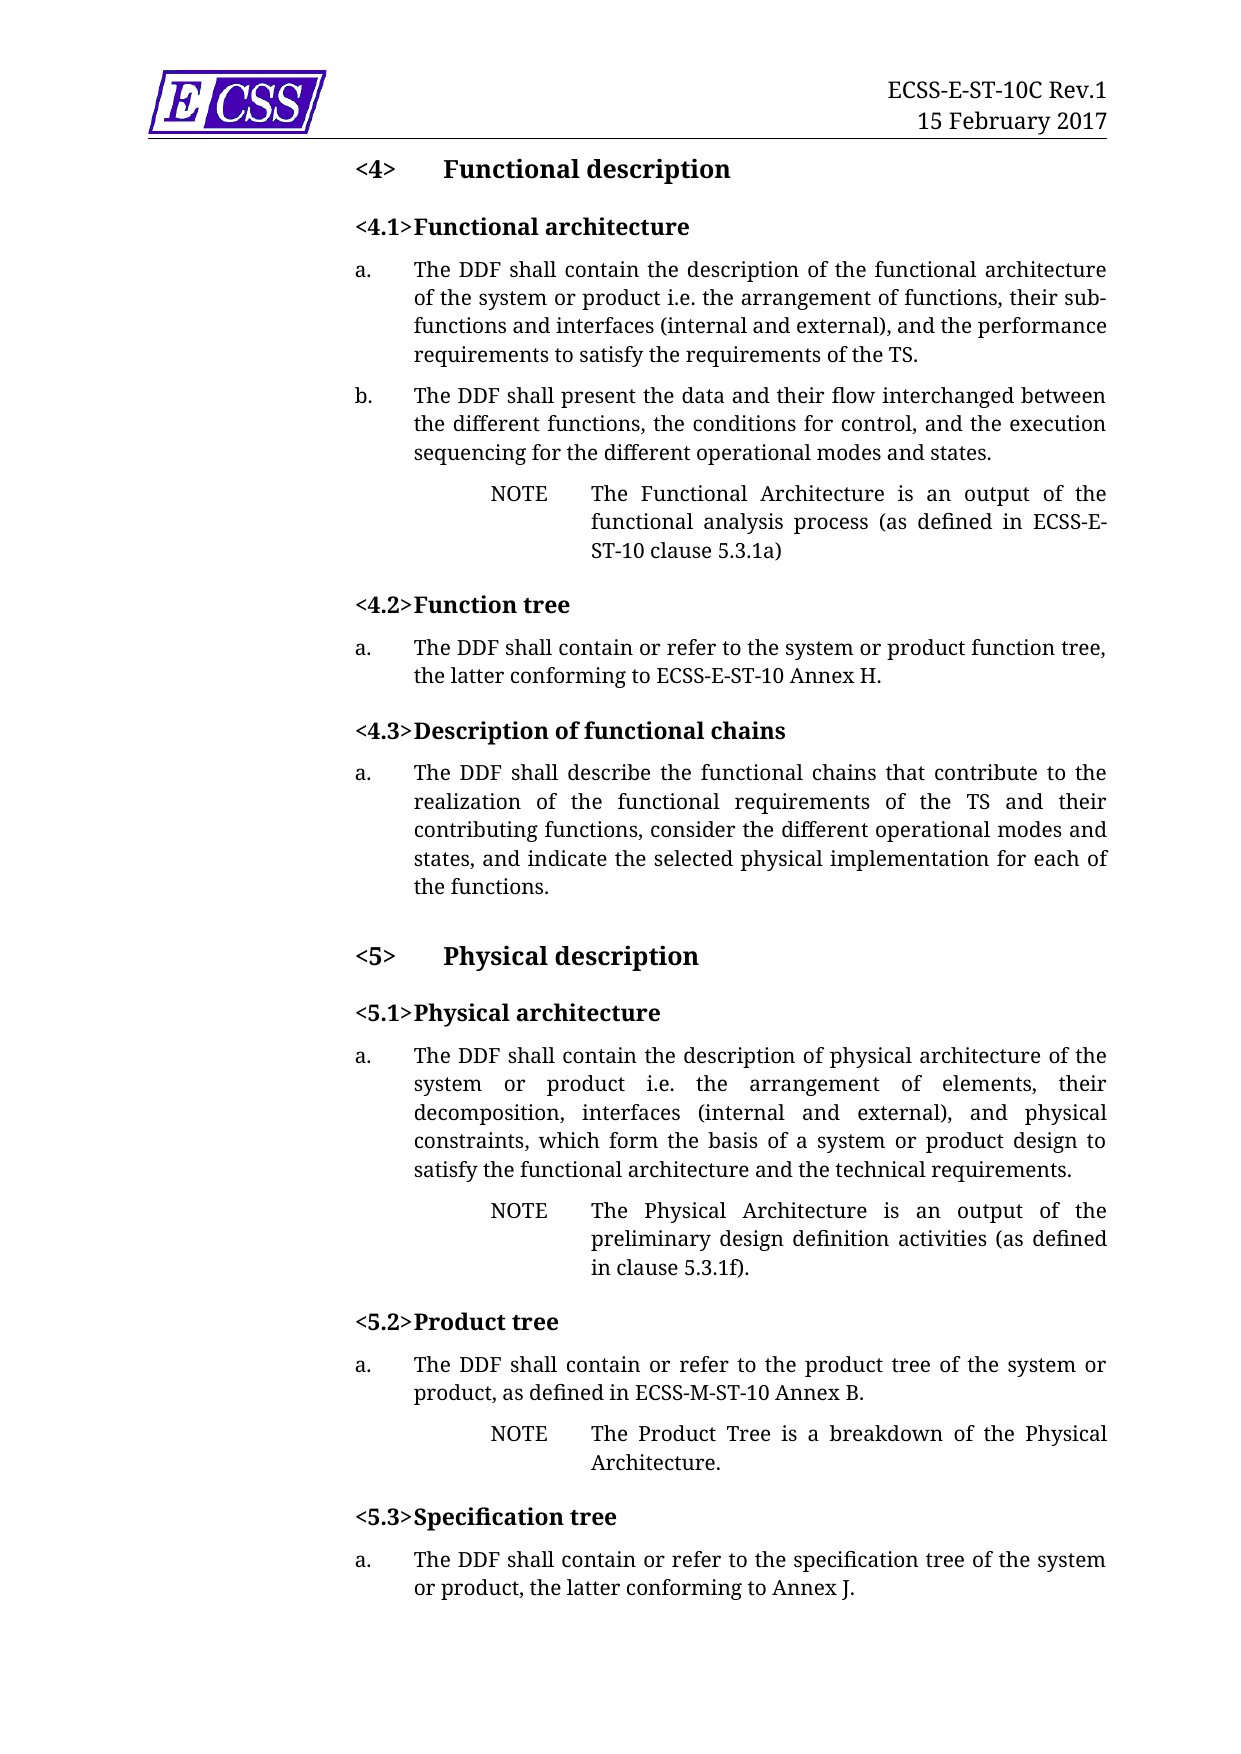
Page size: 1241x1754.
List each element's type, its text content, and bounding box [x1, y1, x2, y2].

list The DDF shall contain the description of the functional architecture of the system or product i.e. the arrangement of functions, their sub-functions and interfaces (internal and external), and the performance requirements to satisfy the requirements of the TS. [354, 255, 1107, 368]
list The DDF shall contain or refer to the product tree of the system or product, as defined in ECSS-M-ST-10 Annex B. [354, 1350, 1107, 1407]
text Description of functional chains [354, 715, 1107, 746]
list The DDF shall describe the functional chains that contribute to the realization of the functional requirements of the TS and their contributing functions, consider the different operational modes and states, and indicate the selected physical implementation for each of the functions. [354, 758, 1107, 901]
text The Physical Architecture is an output of the preliminary design definition activities (as defined in clause 5.3.1f). [490, 1196, 1107, 1281]
picture [148, 70, 327, 134]
text The Functional Architecture is an output of the functional analysis process (as defined in ECSS-E-ST-10 clause 5.3.1a) [490, 479, 1107, 564]
list The DDF shall contain or refer to the system or product function tree, the latter conforming to ECSS-E-ST-10 Annex H. [354, 633, 1107, 690]
text The DDF shall present the data and their flow interchanged between the different functions, the conditions for control, and the execution sequencing for the different operational modes and states. [354, 381, 1107, 466]
text The Product Tree is a breakdown of the Physical Architecture. [490, 1419, 1107, 1476]
text Product tree [354, 1306, 1107, 1337]
text Functional architecture [354, 211, 1107, 242]
text Physical architecture [354, 997, 1107, 1028]
text Specification tree [354, 1501, 1107, 1532]
text Function tree [354, 589, 1107, 620]
text Functional description [354, 152, 1107, 186]
text Physical description [354, 938, 1107, 972]
list The DDF shall contain the description of physical architecture of the system or product i.e. the arrangement of elements, their decomposition, interfaces (internal and external), and physical constraints, which form the basis of a system or product design to satisfy the functional architecture and the technical requirements. [354, 1041, 1107, 1183]
list The DDF shall contain or refer to the specification tree of the system or product, the latter conforming to Annex J. [354, 1545, 1107, 1602]
